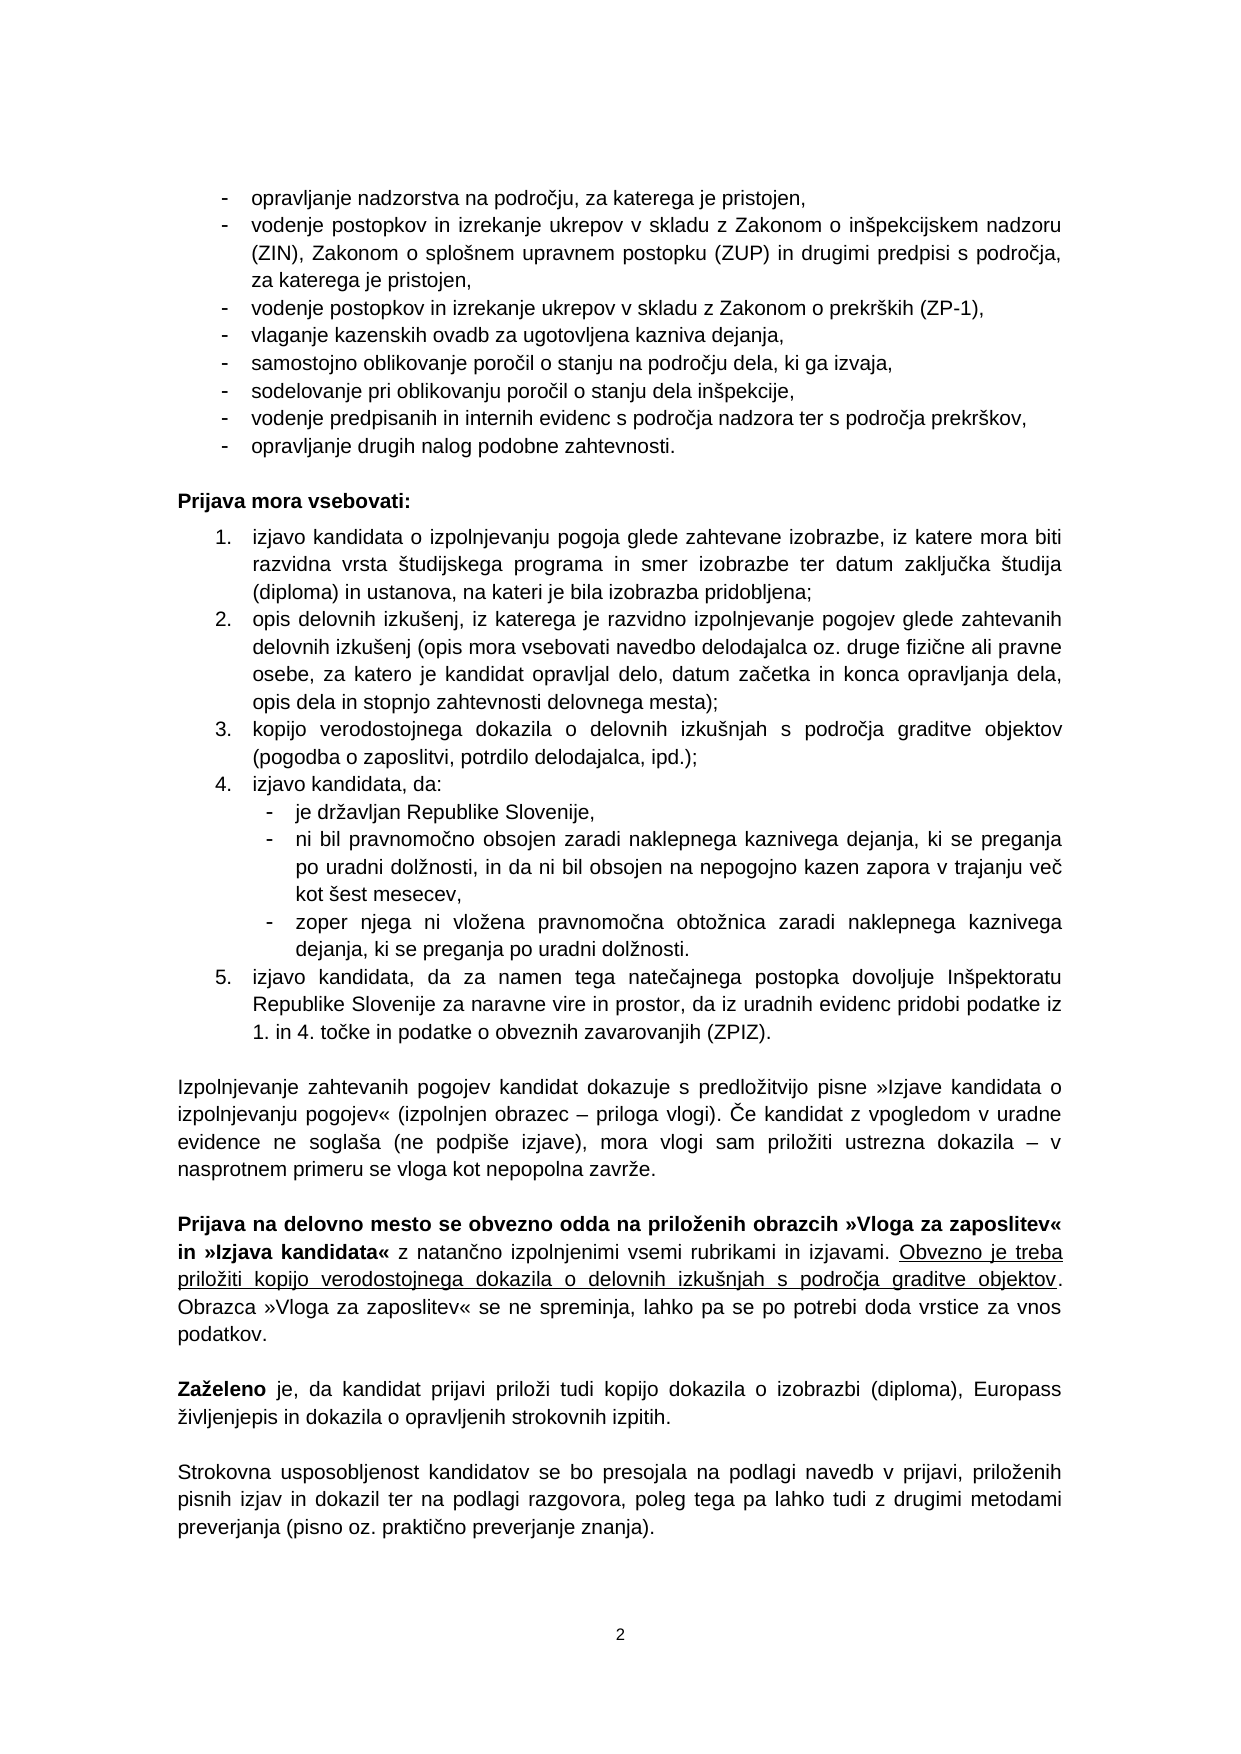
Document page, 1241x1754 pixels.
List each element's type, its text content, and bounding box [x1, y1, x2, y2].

list zoper njega ni vložena pravnomočna obtožnica zaradi naklepnega kaznivega dejanja, ki se preganja po uradni dolžnosti. [266, 910, 1063, 961]
list opravljanje drugih nalog podobne zahtevnosti. [221, 434, 1063, 458]
list sodelovanje pri oblikovanju poročil o stanju dela inšpekcije, [221, 378, 1063, 402]
list je državljan Republike Slovenije, [266, 799, 1063, 823]
list opis delovnih izkušenj, iz katerega je razvidno izpolnjevanje pogojev glede zahtevanih delovnih izkušenj (opis mora vsebovati navedbo delodajalca oz. druge fizične ali pravne osebe, za katero je kandidat opravljal delo, datum začetka in konca opravljanja dela, opis dela in stopnjo zahtevnosti delovnega mesta); [215, 607, 1063, 713]
list izjavo kandidata, da za namen tega natečajnega postopka dovoljuje Inšpektoratu Republike Slovenije za naravne vire in prostor, da iz uradnih evidenc pridobi podatke iz 1. in 4. točke in podatke o obveznih zavarovanjih (ZPIZ). [215, 965, 1063, 1044]
list samostojno oblikovanje poročil o stanju na področju dela, ki ga izvaja, [221, 351, 1063, 375]
text Izpolnjevanje zahtevanih pogojev kandidat dokazuje s predložitvijo pisne »Izjave kandidata o izpolnjevanju pogojev« (izpolnjen obrazec – priloga vlogi). Če kandidat z vpogledom v uradne evidence ne soglaša (ne podpiše izjave), mora vlogi sam priložiti ustrezna dokazila – v nasprotnem primeru se vloga kot nepopolna zavrže. [177, 1075, 1063, 1181]
list izjavo kandidata, da: [215, 772, 1063, 796]
list vodenje postopkov in izrekanje ukrepov v skladu z Zakonom o inšpekcijskem nadzoru (ZIN), Zakonom o splošnem upravnem postopku (ZUP) in drugimi predpisi s področja, za katerega je pristojen, [221, 213, 1063, 292]
list izjavo kandidata o izpolnjevanju pogoja glede zahtevane izobrazbe, iz katere mora biti razvidna vrsta študijskega programa in smer izobrazbe ter datum zaključka študija (diploma) in ustanova, na kateri je bila izobrazba pridobljena; [215, 524, 1063, 603]
text Zaželeno je, da kandidat prijavi priloži tudi kopijo dokazila o izobrazbi (diploma), Europass življenjepis in dokazila o opravljenih strokovnih izpitih. [177, 1377, 1063, 1429]
list vlaganje kazenskih ovadb za ugotovljena kazniva dejanja, [221, 323, 1063, 347]
list ni bil pravnomočno obsojen zaradi naklepnega kaznivega dejanja, ki se preganja po uradni dolžnosti, in da ni bil obsojen na nepogojno kazen zapora v trajanju več kot šest mesecev, [266, 827, 1063, 906]
text Prijava na delovno mesto se obvezno odda na priloženih obrazcih »Vloga za zaposlitev« in »Izjava kandidata« z natančno izpolnjenimi vsemi rubrikami in izjavami. Obvezno je treba priložiti kopijo verodostojnega dokazila o delovnih izkušnjah s področja graditve objektov. Obrazca »Vloga za zaposlitev« se ne spreminja, lahko pa se po potrebi doda vrstice za vnos podatkov. [177, 1212, 1063, 1346]
list opravljanje nadzorstva na področju, za katerega je pristojen, [221, 185, 1063, 209]
list vodenje postopkov in izrekanje ukrepov v skladu z Zakonom o prekrških (ZP-1), [221, 296, 1063, 320]
list vodenje predpisanih in internih evidenc s področja nadzora ter s področja prekrškov, [221, 406, 1063, 430]
text Prijava mora vsebovati: [177, 489, 1063, 513]
list kopijo verodostojnega dokazila o delovnih izkušnjah s področja graditve objektov (pogodba o zaposlitvi, potrdilo delodajalca, ipd.); [215, 717, 1063, 768]
text Strokovna usposobljenost kandidatov se bo presojala na podlagi navedb v prijavi, priloženih pisnih izjav in dokazil ter na podlagi razgovora, poleg tega pa lahko tudi z drugimi metodami preverjanja (pisno oz. praktično preverjanje znanja). [177, 1460, 1063, 1539]
